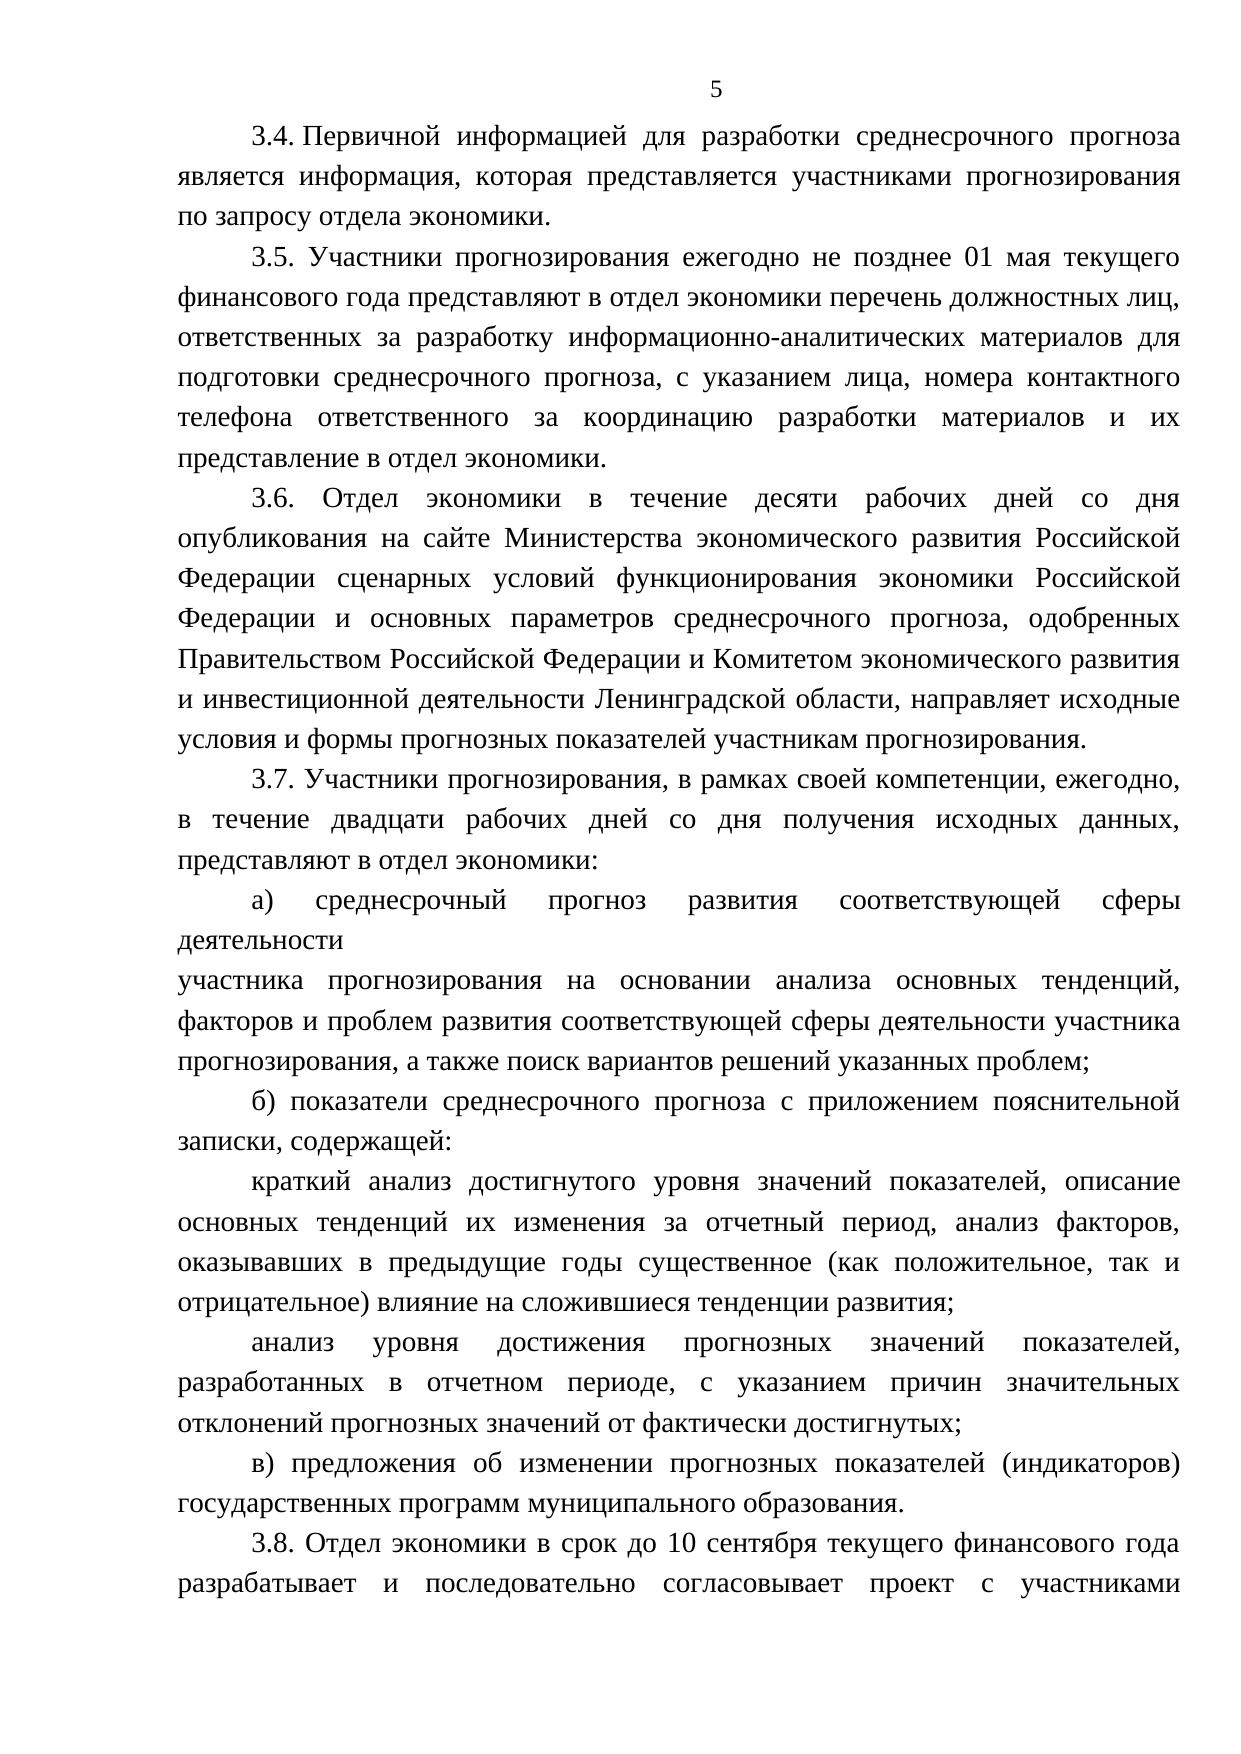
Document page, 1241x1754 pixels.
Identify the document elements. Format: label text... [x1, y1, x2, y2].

text 3.7. Участники прогнозирования, в рамках своей компетенции, ежегодно, в течение двадцати рабочих дней со дня получения исходных данных, представляют в отдел экономики: [177, 761, 1181, 875]
text в) предложения об изменении прогнозных показателей (индикаторов) государственных программ муниципального образования. [177, 1445, 1181, 1519]
text анализ уровня достижения прогнозных значений показателей, разработанных в отчетном периоде, с указанием причин значительных отклонений прогнозных значений от фактически достигнутых; [177, 1324, 1181, 1438]
text б) показатели среднесрочного прогноза с приложением пояснительной записки, содержащей: [177, 1083, 1181, 1157]
text 3.5. Участники прогнозирования ежегодно не позднее 01 мая текущего финансового года представляют в отдел экономики перечень должностных лиц, ответственных за разработку информационно-аналитических материалов для подготовки среднесрочного прогноза, с указанием лица, номера контактного телефона ответственного за координацию разработки материалов и их представление в отдел экономики. [177, 239, 1181, 473]
text участника прогнозирования на основании анализа основных тенденций, факторов и проблем развития соответствующей сферы деятельности участника прогнозирования, а также поиск вариантов решений указанных проблем; [177, 962, 1181, 1076]
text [177, 1525, 1181, 1599]
text 3.4. Первичной информацией для разработки среднесрочного прогноза является информация, которая представляется участниками прогнозирования по запросу отдела экономики. [177, 118, 1181, 232]
text краткий анализ достигнутого уровня значений показателей, описание основных тенденций их изменения за отчетный период, анализ факторов, оказывавших в предыдущие годы существенное (как положительное, так и отрицательное) влияние на сложившиеся тенденции развития; [177, 1163, 1181, 1318]
text 3.6. Отдел экономики в течение десяти рабочих дней со дня опубликования на сайте Министерства экономического развития Российской Федерации сценарных условий функционирования экономики Российской Федерации и основных параметров среднесрочного прогноза, одобренных Правительством Российской Федерации и Комитетом экономического развития и инвестиционной деятельности Ленинградской области, направляет исходные условия и формы прогнозных показателей участникам прогнозирования. [177, 480, 1181, 755]
text а) среднесрочный прогноз развития соответствующей сферы деятельности [177, 882, 1181, 956]
